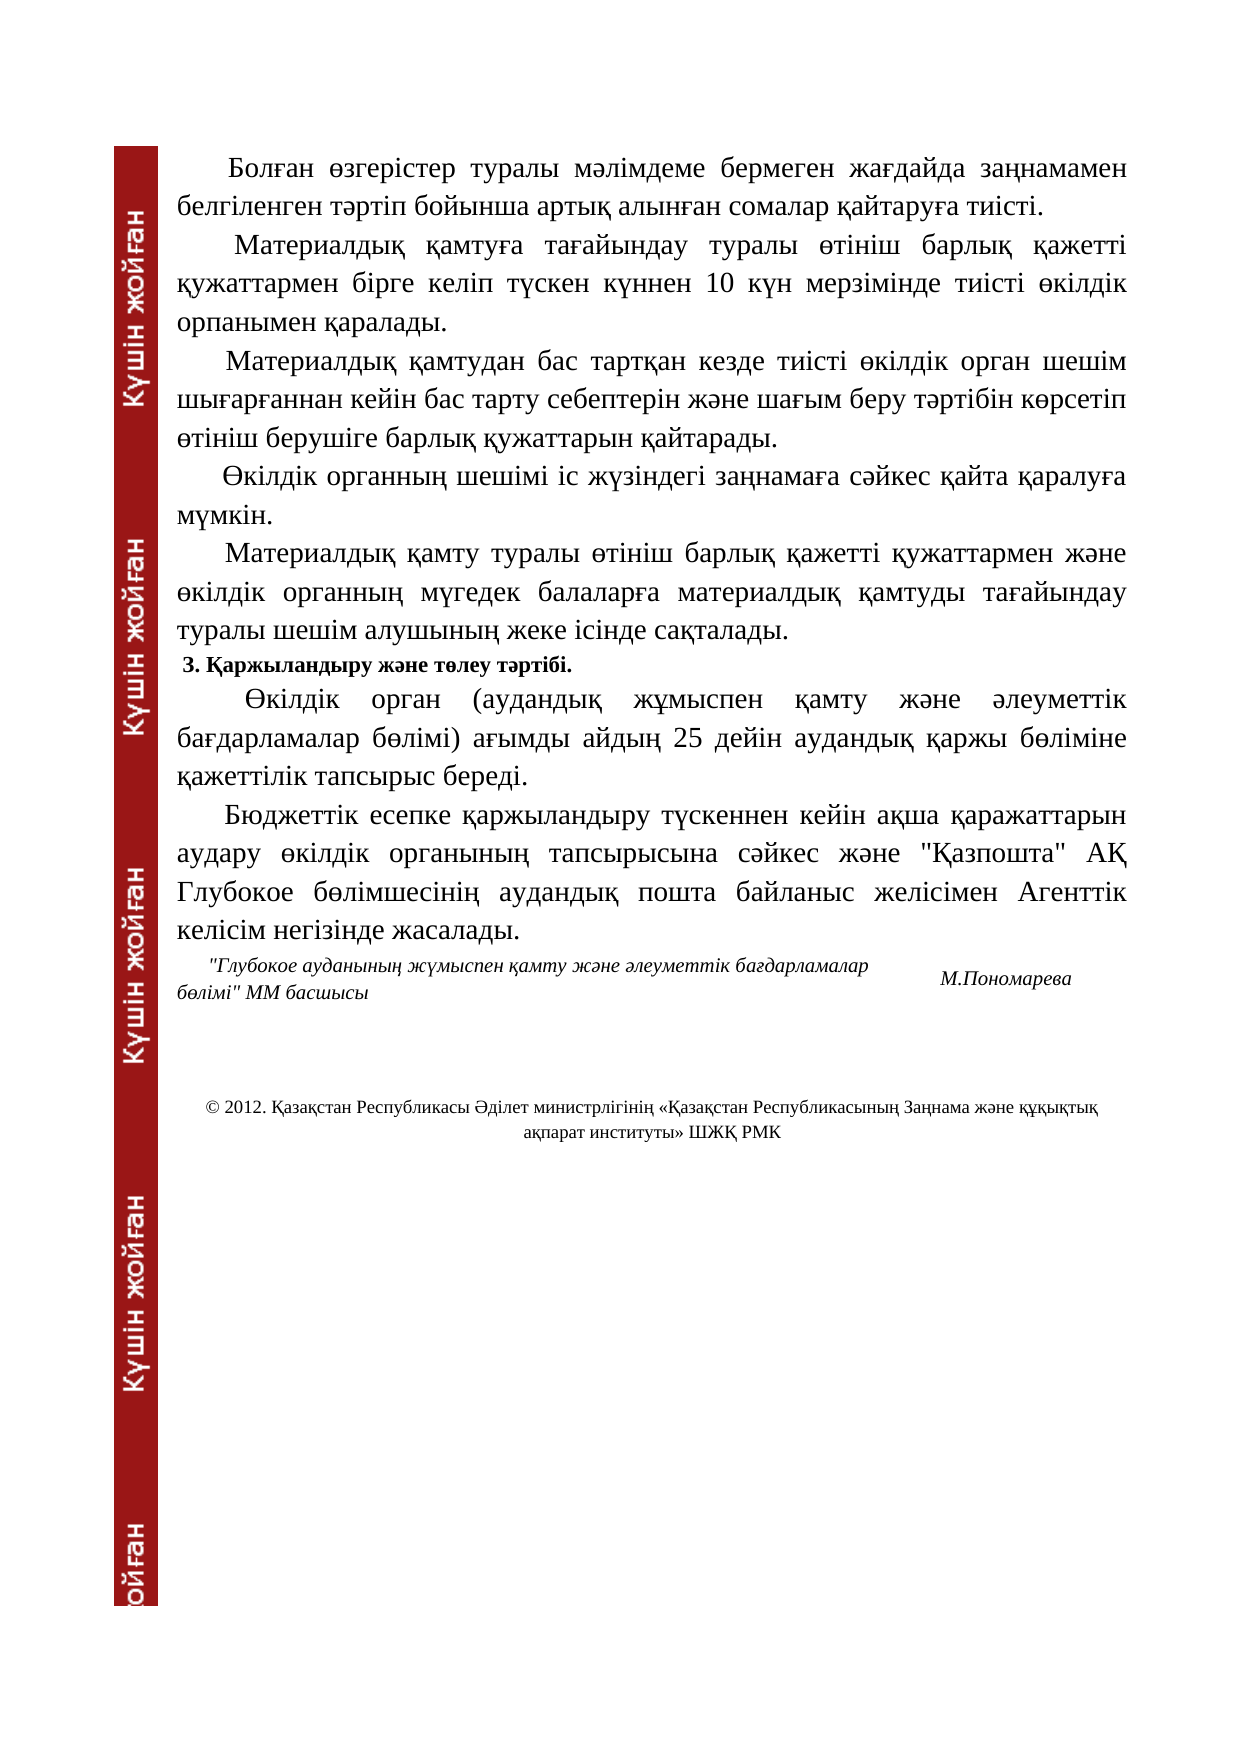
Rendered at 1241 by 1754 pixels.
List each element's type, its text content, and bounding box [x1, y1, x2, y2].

text Материалдық қамтуға тағайындау туралы өтініш барлық қажетті қужаттармен бірге келіп түскен күннен 10 күн мерзімінде тиісті өкілдік орпанымен қаралады. [112, 227, 1128, 338]
text Бюджеттік есепке қаржыландыру түскеннен кейін ақша қаражаттарын аудару өкілдік органының тапсырысына сәйкес және "Қазпошта" АҚ Глубокое бөлімшесінің аудандық пошта байланыс желісімен Агенттік келісім негізінде жасалады. [112, 797, 1128, 946]
text © 2012. Қазақстан Республикасы Әділет министрлігінің «Қазақстан Республикасының Заңнама және құқықтық ақпарат институты» ШЖҚ РМК [112, 1096, 1128, 1143]
picture [114, 792, 158, 797]
text Өкілдік орган (аудандық жұмыспен қамту және әлеуметтік бағдарламалар бөлімі) ағымды айдың 25 дейін аудандық қаржы бөліміне қажеттілік тапсырыс береді. [112, 681, 1128, 792]
picture [114, 222, 158, 227]
table_header "Глубокое ауданының жүмыспен қамту және әлеуметтік бағдарламалар бөлімі" ММ басшысы [101, 951, 939, 1010]
table_header М.Пономарева [939, 951, 1240, 1010]
picture [114, 1010, 158, 1096]
picture [114, 677, 158, 681]
picture [114, 338, 158, 343]
picture [114, 646, 158, 651]
text Материалдық қамтудан бас тартқан кезде тиісті өкілдік орган шешім шығарғаннан кейін бас тарту себептерін және шағым беру тәртібін көрсетіп өтініш берушіге барлық қужаттарын қайтарады. [112, 343, 1128, 453]
picture [114, 530, 158, 535]
picture [114, 1143, 158, 1606]
picture [114, 453, 158, 458]
text Болған өзгерістер туралы мәлімдеме бермеген жағдайда заңнамамен белгіленген тәртіп бойынша артық алынған сомалар қайтаруға тиісті. [112, 150, 1128, 222]
picture [114, 146, 158, 150]
text Өкілдік органның шешімі іс жүзіндегі заңнамаға сәйкес қайта қаралуға мүмкін. [112, 458, 1128, 530]
picture [114, 946, 158, 951]
text З. Қаржыландыру және төлеу тәртібі. [112, 651, 1128, 677]
text Материалдық қамту туралы өтініш барлық қажетті қужаттармен және өкілдік органның мүгедек балаларға материалдық қамтуды тағайындау туралы шешім алушының жеке ісінде сақталады. [112, 535, 1128, 646]
